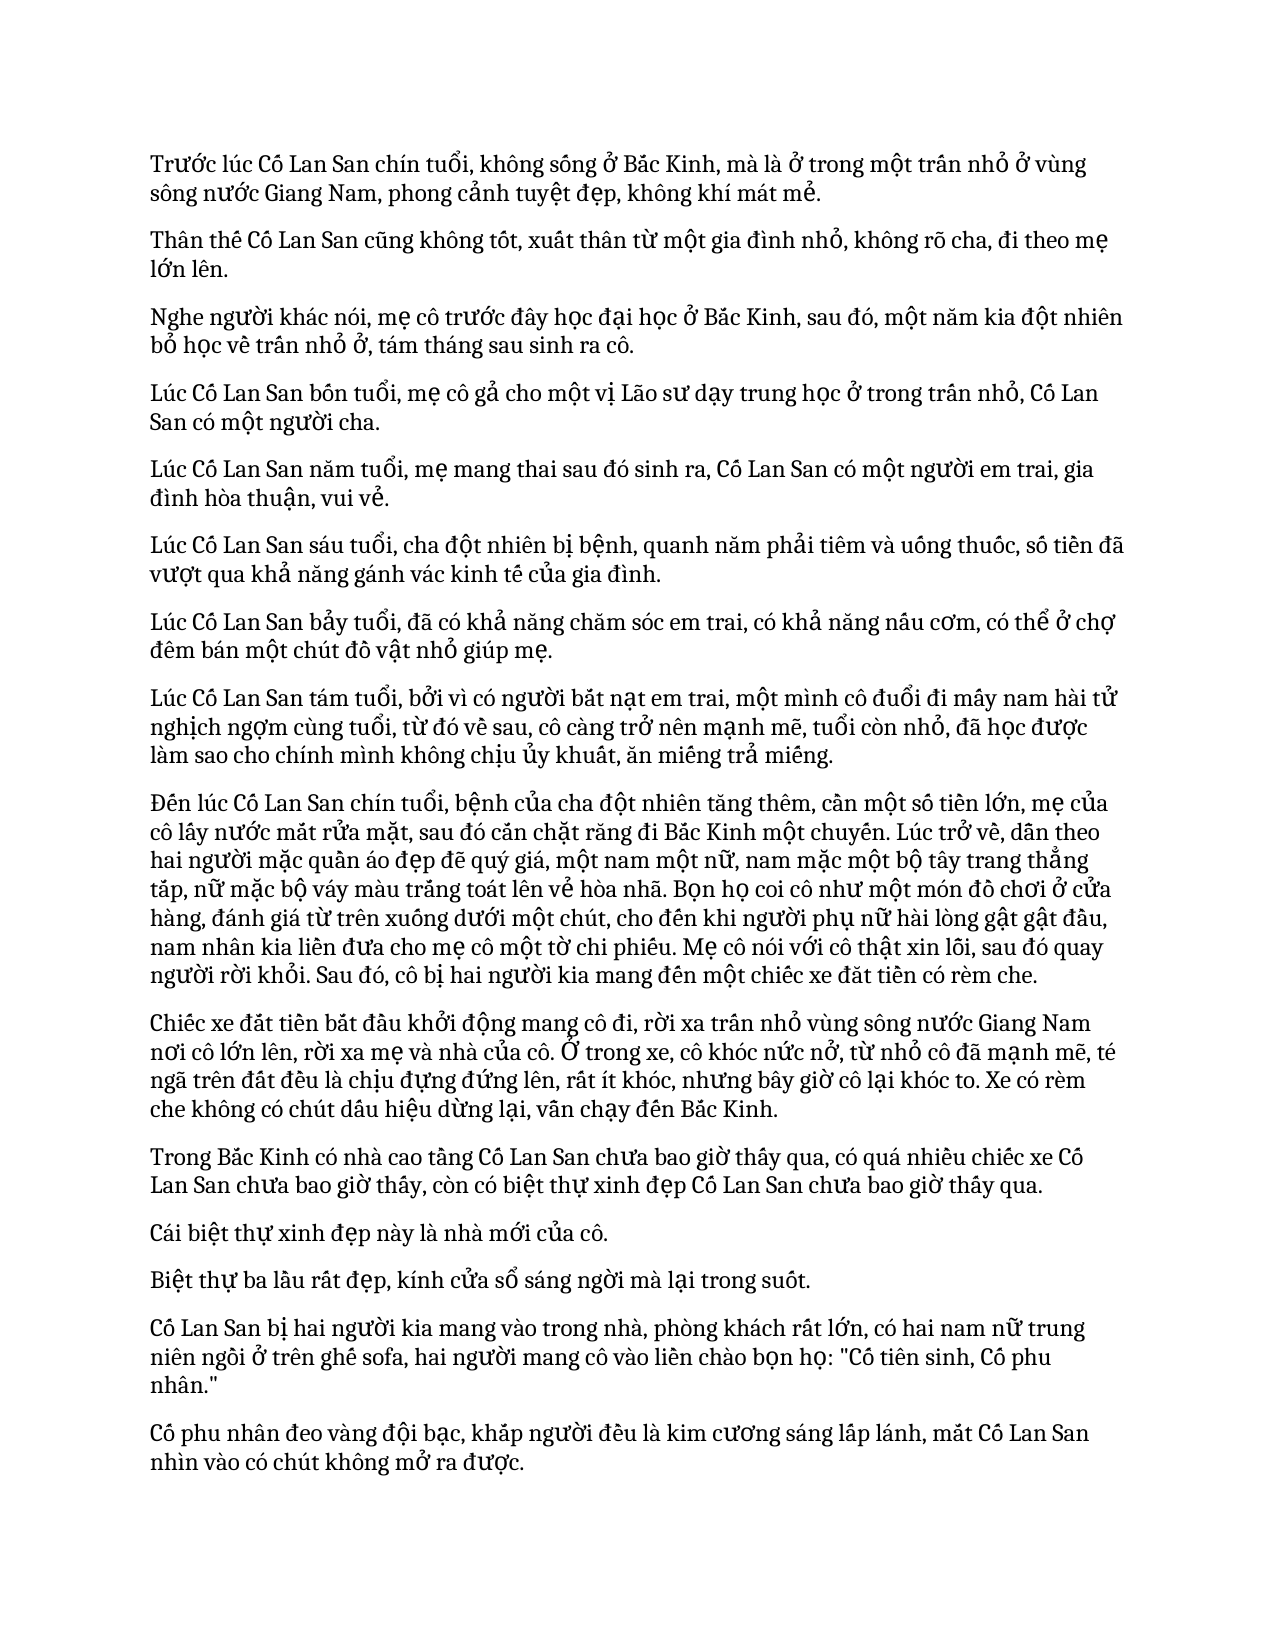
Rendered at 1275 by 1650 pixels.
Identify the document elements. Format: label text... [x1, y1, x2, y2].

text Biệt thự ba lầu rất đẹp, kính cửa sổ sáng ngời mà lại trong suốt. [150, 1266, 1125, 1295]
text Cố Lan San bị hai người kia mang vào trong nhà, phòng khách rất lớn, có hai nam nữ trung niên ngồi ở trên ghế sofa, hai người mang cô vào liền chào bọn họ: "Cố tiên sinh, Cố phu nhân." [150, 1314, 1125, 1400]
text Lúc Cố Lan San bốn tuổi, mẹ cô gả cho một vị Lão sư dạy trung học ở trong trấn nhỏ, Cố Lan San có một người cha. [150, 379, 1125, 436]
text Trước lúc Cố Lan San chín tuổi, không sống ở Bắc Kinh, mà là ở trong một trấn nhỏ ở vùng sông nước Giang Nam, phong cảnh tuyệt đẹp, không khí mát mẻ. [150, 150, 1125, 207]
text Lúc Cố Lan San sáu tuổi, cha đột nhiên bị bệnh, quanh năm phải tiêm và uống thuốc, số tiền đã vượt qua khả năng gánh vác kinh tế của gia đình. [150, 531, 1125, 589]
text Nghe người khác nói, mẹ cô trước đây học đại học ở Bắc Kinh, sau đó, một năm kia đột nhiên bỏ học về trấn nhỏ ở, tám tháng sau sinh ra cô. [150, 302, 1125, 360]
text Chiếc xe đắt tiền bắt đầu khởi động mang cô đi, rời xa trấn nhỏ vùng sông nước Giang Nam nơi cô lớn lên, rời xa mẹ và nhà của cô. Ở trong xe, cô khóc nức nở, từ nhỏ cô đã mạnh mẽ, té ngã trên đất đều là chịu đựng đứng lên, rất ít khóc, nhưng bây giờ cô lại khóc to. Xe có rèm che không có chút dấu hiệu dừng lại, vẫn chạy đến Bắc Kinh. [150, 1009, 1125, 1124]
text Cố phu nhân đeo vàng đội bạc, khắp người đều là kim cương sáng lấp lánh, mắt Cố Lan San nhìn vào có chút không mở ra được. [150, 1419, 1125, 1476]
text Lúc Cố Lan San năm tuổi, mẹ mang thai sau đó sinh ra, Cố Lan San có một người em trai, gia đình hòa thuận, vui vẻ. [150, 455, 1125, 512]
text Trong Bắc Kinh có nhà cao tầng Cố Lan San chưa bao giờ thấy qua, có quá nhiều chiếc xe Cố Lan San chưa bao giờ thấy, còn có biệt thự xinh đẹp Cố Lan San chưa bao giờ thấy qua. [150, 1142, 1125, 1200]
text Lúc Cố Lan San tám tuổi, bởi vì có người bắt nạt em trai, một mình cô đuổi đi mấy nam hài tử nghịch ngợm cùng tuổi, từ đó về sau, cô càng trở nên mạnh mẽ, tuổi còn nhỏ, đã học được làm sao cho chính mình không chịu ủy khuất, ăn miếng trả miếng. [150, 684, 1125, 770]
text Lúc Cố Lan San bảy tuổi, đã có khả năng chăm sóc em trai, có khả năng nấu cơm, có thể ở chợ đêm bán một chút đồ vật nhỏ giúp mẹ. [150, 607, 1125, 665]
text Cái biệt thự xinh đẹp này là nhà mới của cô. [150, 1219, 1125, 1247]
text Thân thế Cố Lan San cũng không tốt, xuất thân từ một gia đình nhỏ, không rõ cha, đi theo mẹ lớn lên. [150, 226, 1125, 284]
text Đến lúc Cố Lan San chín tuổi, bệnh của cha đột nhiên tăng thêm, cần một số tiền lớn, mẹ của cô lấy nước mắt rửa mặt, sau đó cắn chặt răng đi Bắc Kinh một chuyến. Lúc trở về, dẫn theo hai người mặc quần áo đẹp đẽ quý giá, một nam một nữ, nam mặc một bộ tây trang thẳng tắp, nữ mặc bộ váy màu trắng toát lên vẻ hòa nhã. Bọn họ coi cô như một món đồ chơi ở cửa hàng, đánh giá từ trên xuống dưới một chút, cho đến khi người phụ nữ hài lòng gật gật đầu, nam nhân kia liền đưa cho mẹ cô một tờ chi phiếu. Mẹ cô nói với cô thật xin lỗi, sau đó quay người rời khỏi. Sau đó, cô bị hai người kia mang đến một chiếc xe đăt tiền có rèm che. [150, 789, 1125, 990]
